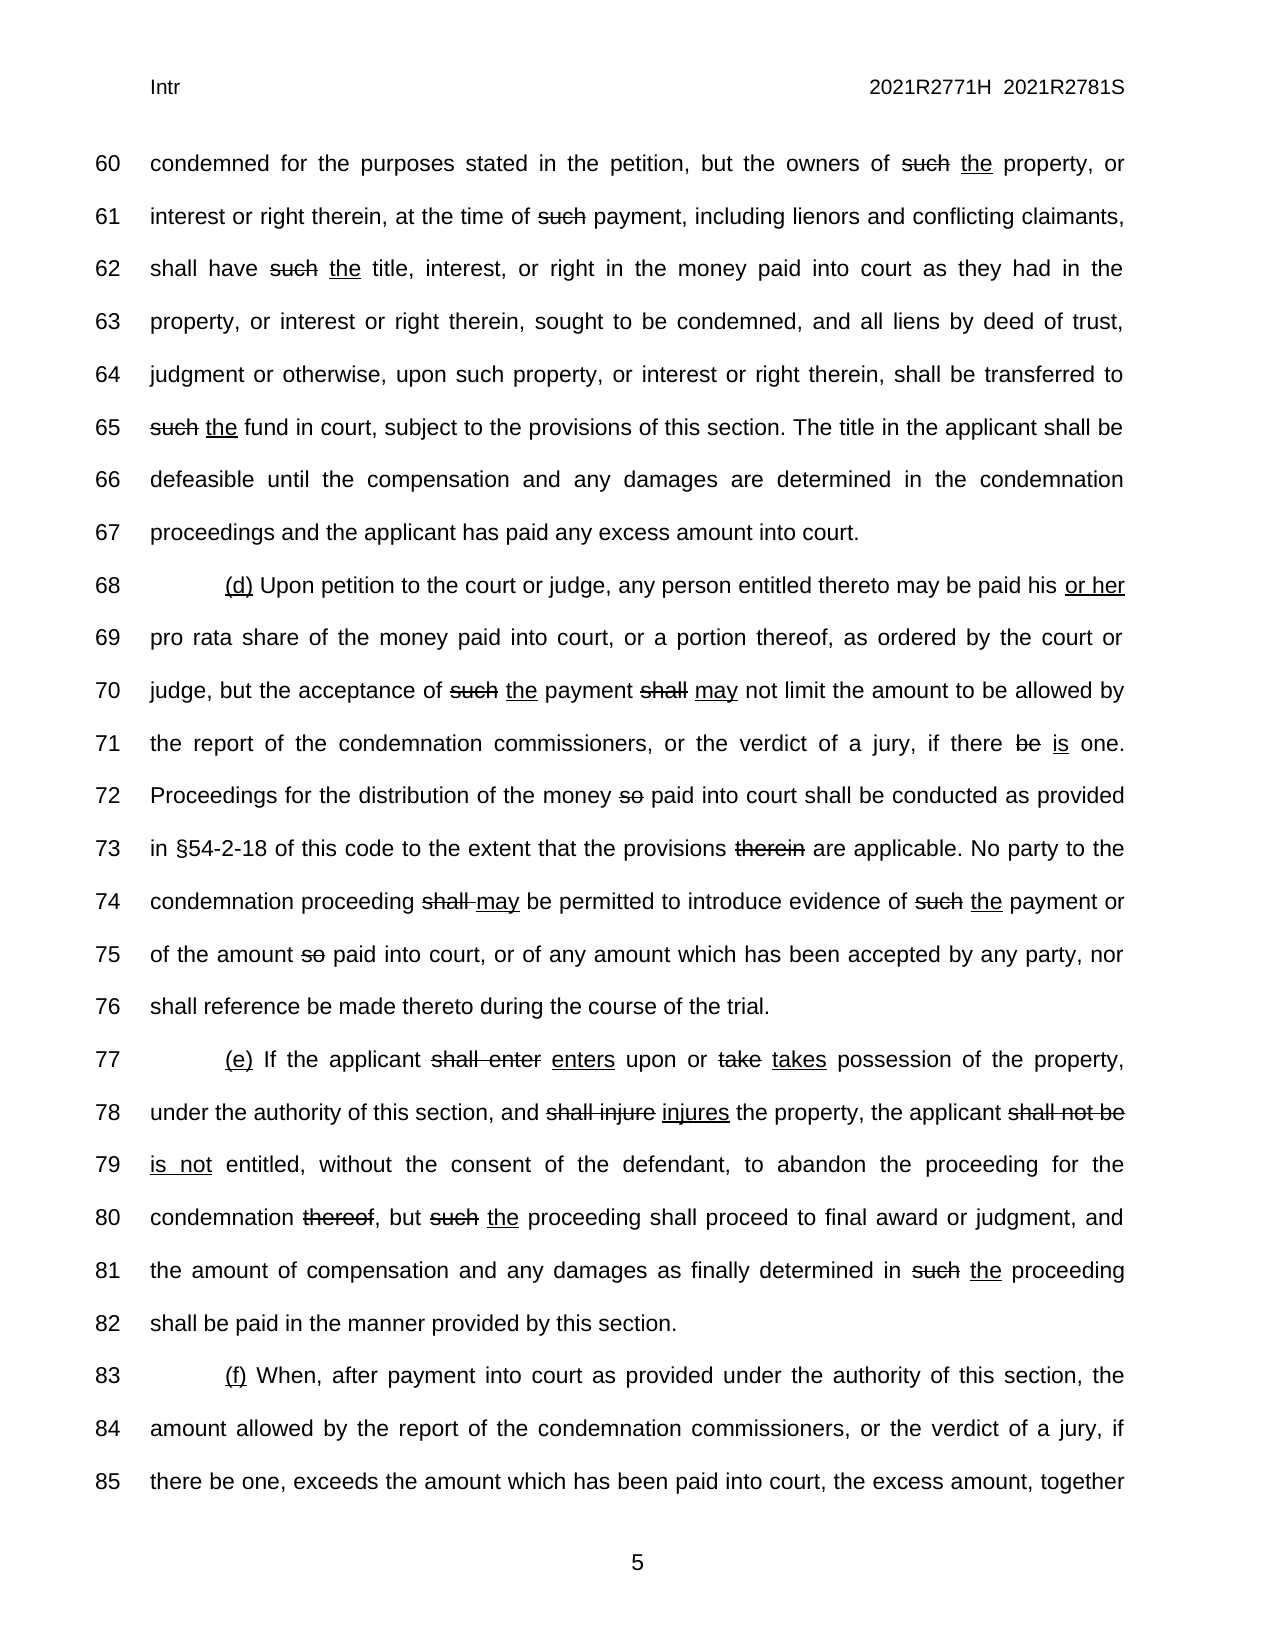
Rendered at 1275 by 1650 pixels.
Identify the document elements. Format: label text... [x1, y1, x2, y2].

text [150, 150, 1125, 545]
text (d) Upon petition to the court or judge, any person entitled thereto may be paid his or her pro rata share of the money paid into court, or a portion thereof, as ordered by the court or judge, but the acceptance of such the payment shall may not limit the amount to be allowed by the report of the condemnation commissioners, or the verdict of a jury, if there be is one. Proceedings for the distribution of the money so paid into court shall be conducted as provided in §54-2-18 of this code to the extent that the provisions therein are applicable. No party to the condemnation proceeding shall may be permitted to introduce evidence of such the payment or of the amount so paid into court, or of any amount which has been accepted by any party, nor shall reference be made thereto during the course of the trial. [150, 572, 1125, 1020]
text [150, 1362, 1125, 1494]
text (e) If the applicant shall enter enters upon or take takes possession of the property, under the authority of this section, and shall injure injures the property, the applicant shall not be is not entitled, without the consent of the defendant, to abandon the proceeding for the condemnation thereof, but such the proceeding shall proceed to final award or judgment, and the amount of compensation and any damages as finally determined in such the proceeding shall be paid in the manner provided by this section. [150, 1046, 1125, 1336]
